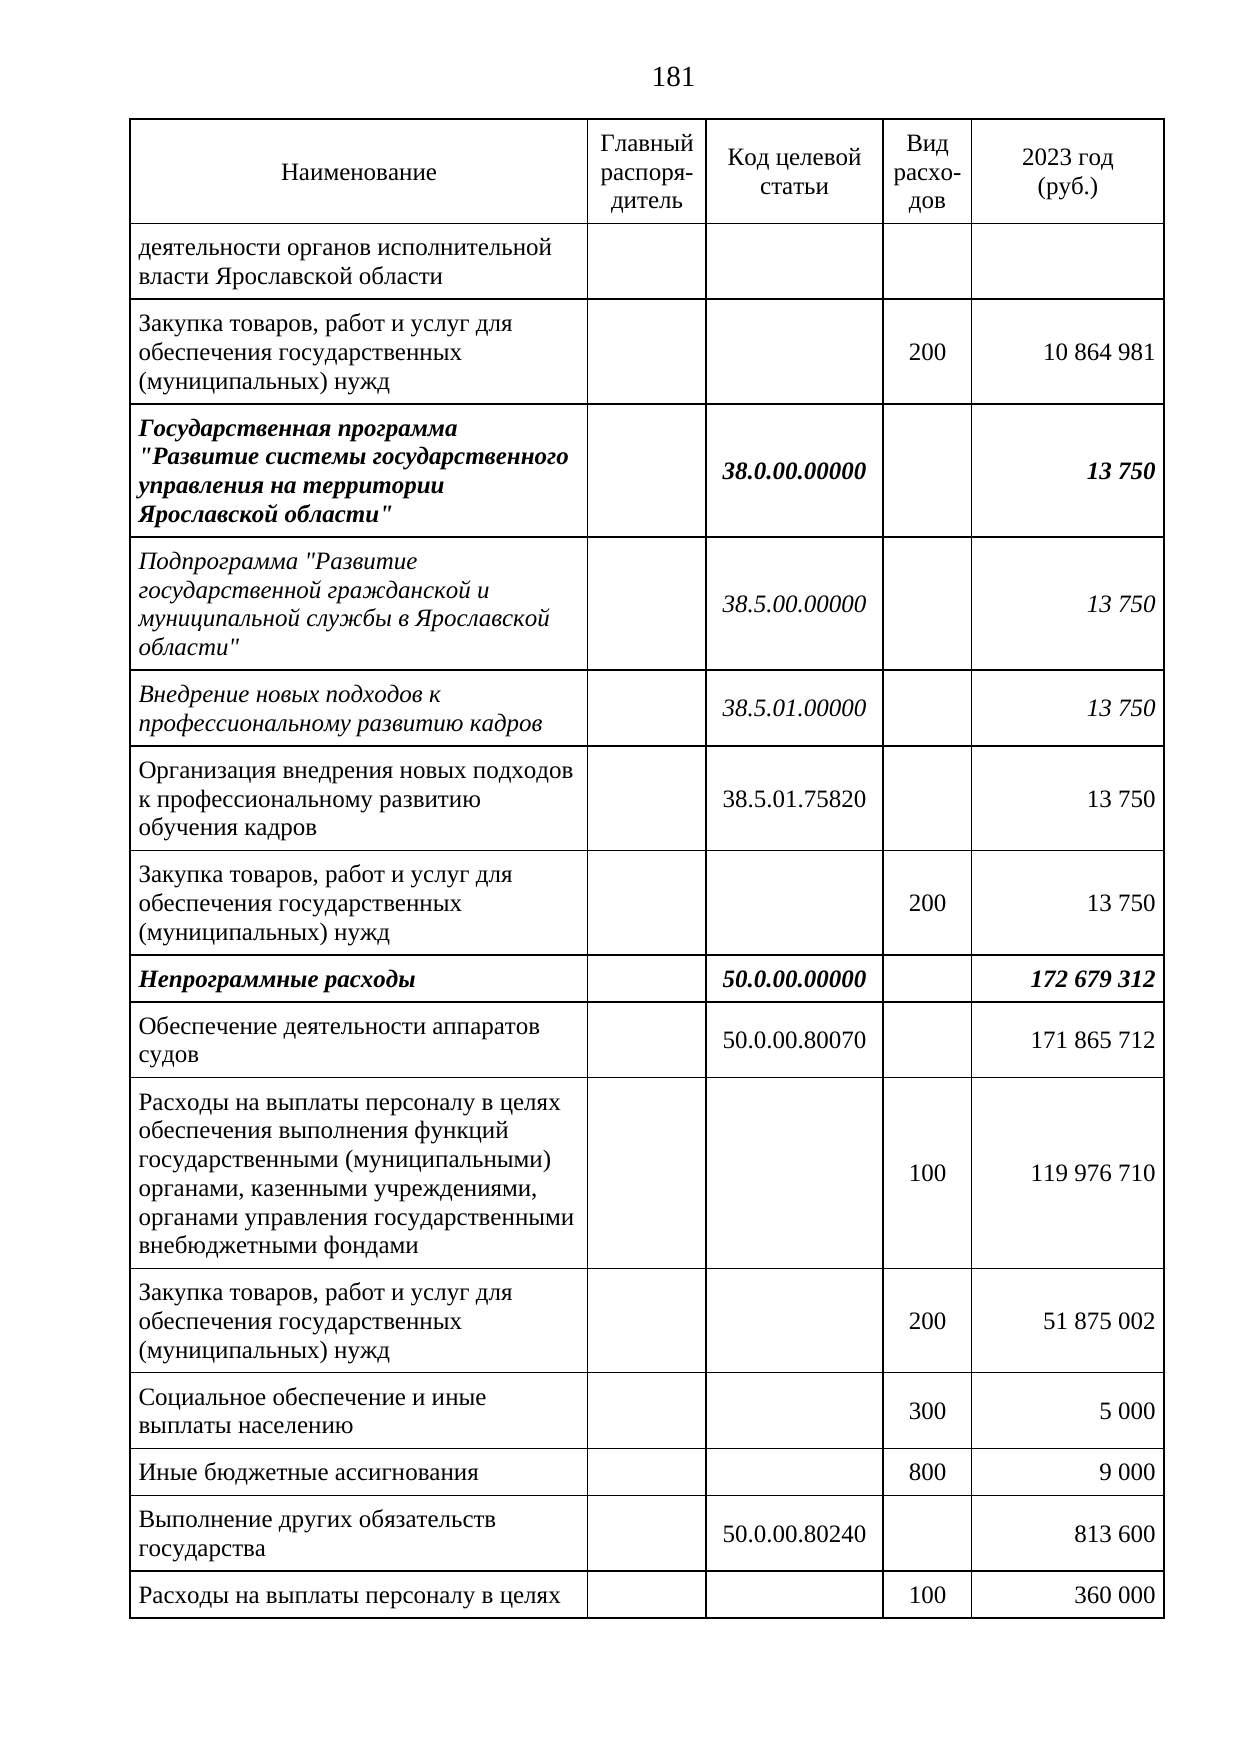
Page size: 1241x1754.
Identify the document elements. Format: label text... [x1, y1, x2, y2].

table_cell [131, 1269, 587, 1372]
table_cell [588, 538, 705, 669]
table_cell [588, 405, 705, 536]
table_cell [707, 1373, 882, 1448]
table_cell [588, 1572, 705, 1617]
table_header Код целевой статьи [707, 120, 882, 223]
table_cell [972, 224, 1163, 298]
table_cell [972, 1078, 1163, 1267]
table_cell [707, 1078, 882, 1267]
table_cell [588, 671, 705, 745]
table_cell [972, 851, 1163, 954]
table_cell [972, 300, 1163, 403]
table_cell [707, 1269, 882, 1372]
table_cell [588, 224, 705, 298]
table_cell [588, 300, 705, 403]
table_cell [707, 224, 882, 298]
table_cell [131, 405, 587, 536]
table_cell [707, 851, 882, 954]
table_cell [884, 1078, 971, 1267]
table_header Главный распоря-дитель [588, 120, 705, 223]
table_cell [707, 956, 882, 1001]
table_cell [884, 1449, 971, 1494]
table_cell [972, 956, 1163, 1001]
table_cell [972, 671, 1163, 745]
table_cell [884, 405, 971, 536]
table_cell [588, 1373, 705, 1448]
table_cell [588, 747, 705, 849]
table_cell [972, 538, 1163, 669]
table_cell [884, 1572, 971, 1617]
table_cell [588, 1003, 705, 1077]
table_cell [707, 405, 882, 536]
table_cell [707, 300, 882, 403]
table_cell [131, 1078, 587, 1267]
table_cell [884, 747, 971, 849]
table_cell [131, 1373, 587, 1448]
table_header Наименование [131, 120, 587, 223]
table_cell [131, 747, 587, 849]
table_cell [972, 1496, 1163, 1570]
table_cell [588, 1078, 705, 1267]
table_header 2023 год (руб.) [972, 120, 1163, 223]
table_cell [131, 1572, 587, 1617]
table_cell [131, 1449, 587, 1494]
table_header Вид расхо-дов [884, 120, 971, 223]
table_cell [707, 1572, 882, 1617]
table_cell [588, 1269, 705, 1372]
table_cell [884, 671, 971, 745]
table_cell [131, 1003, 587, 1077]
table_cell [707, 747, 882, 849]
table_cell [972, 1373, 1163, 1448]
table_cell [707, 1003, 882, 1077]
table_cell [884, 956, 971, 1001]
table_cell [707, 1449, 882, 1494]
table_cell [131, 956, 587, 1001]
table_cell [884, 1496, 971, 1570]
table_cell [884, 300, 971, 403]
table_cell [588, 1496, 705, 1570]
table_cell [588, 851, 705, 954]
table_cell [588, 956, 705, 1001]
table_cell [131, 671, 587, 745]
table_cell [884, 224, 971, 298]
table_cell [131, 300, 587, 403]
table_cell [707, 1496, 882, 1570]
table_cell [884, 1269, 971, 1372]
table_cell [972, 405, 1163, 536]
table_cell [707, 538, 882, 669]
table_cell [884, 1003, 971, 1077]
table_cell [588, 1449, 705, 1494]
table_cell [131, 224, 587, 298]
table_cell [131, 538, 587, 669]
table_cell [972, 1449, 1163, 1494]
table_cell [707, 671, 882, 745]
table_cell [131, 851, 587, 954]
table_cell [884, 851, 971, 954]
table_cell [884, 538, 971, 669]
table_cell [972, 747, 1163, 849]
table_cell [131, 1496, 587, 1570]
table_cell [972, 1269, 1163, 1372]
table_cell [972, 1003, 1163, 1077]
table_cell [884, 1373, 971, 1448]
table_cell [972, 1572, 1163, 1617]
